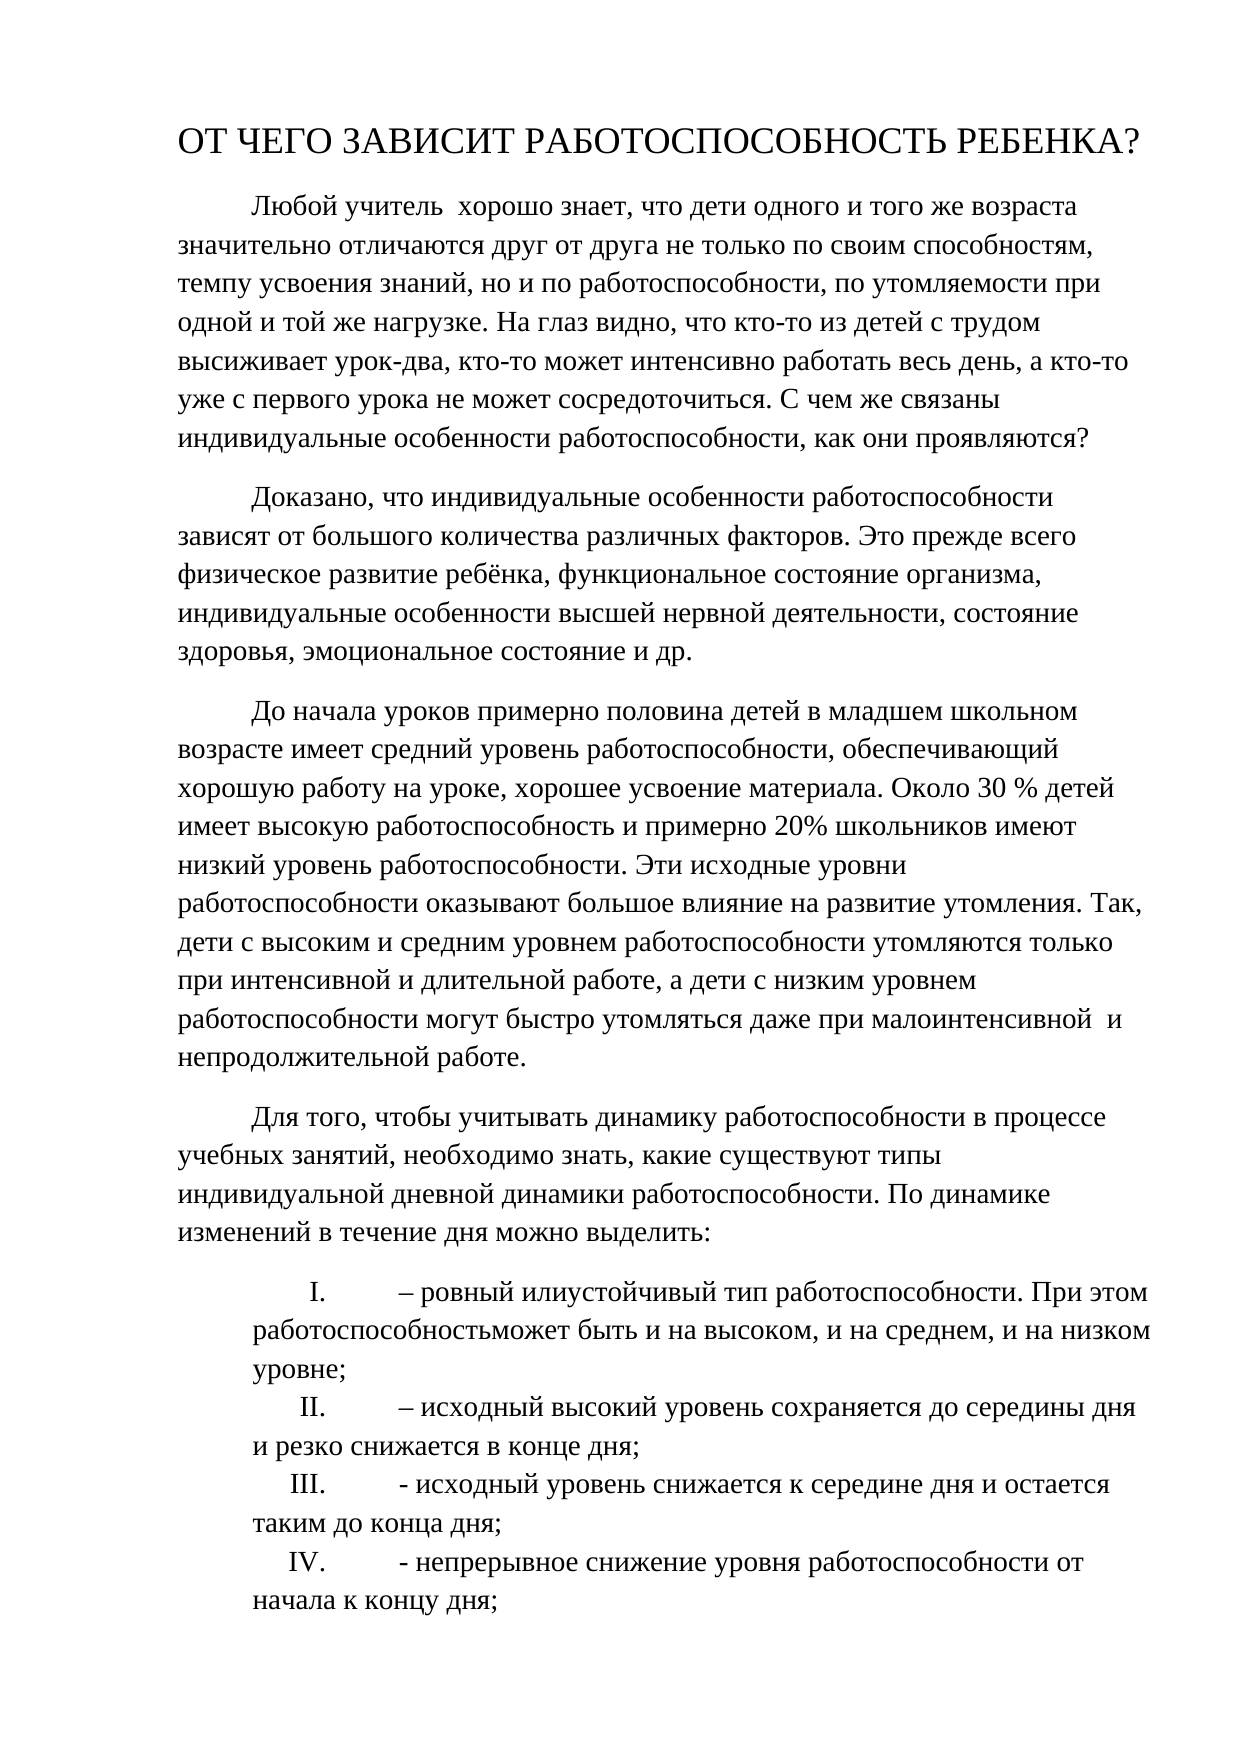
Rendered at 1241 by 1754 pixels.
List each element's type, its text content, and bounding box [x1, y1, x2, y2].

list - непрерывное снижение уровня работоспособности от начала к концу дня; [252, 1544, 1152, 1616]
text ОТ ЧЕГО ЗАВИСИТ РАБОТОСПОСОБНОСТЬ РЕБЕНКА? [177, 118, 1152, 161]
text До начала уроков примерно половина детей в младшем школьном возрасте имеет средний уровень работоспособности, обеспечивающий хорошую работу на уроке, хорошее усвоение материала. Около 30 % детей имеет высокую работоспособность и примерно 20% школьников имеют низкий уровень работоспособности. Эти исходные уровни работоспособности оказывают большое влияние на развитие утомления. Так, дети с высоким и средним уровнем работоспособности утомляются только при интенсивной и длительной работе, а дети с низким уровнем работоспособности могут быстро утомляться даже при малоинтенсивной и непродолжительной работе. [177, 693, 1152, 1073]
list – ровный илиустойчивый тип работоспособности. При этом работоспособностьможет быть и на высоком, и на среднем, и на низком уровне; [252, 1274, 1152, 1384]
text Доказано, что индивидуальные особенности работоспособности зависят от большого количества различных факторов. Это прежде всего физическое развитие ребёнка, функциональное состояние организма, индивидуальные особенности высшей нервной деятельности, состояние здоровья, эмоциональное состояние и др. [177, 479, 1152, 667]
list - исходный уровень снижается к середине дня и остается таким до конца дня; [252, 1467, 1152, 1539]
text Для того, чтобы учитывать динамику работоспособности в процессе учебных занятий, необходимо знать, какие существуют типы индивидуальной дневной динамики работоспособности. По динамике изменений в течение дня можно выделить: [177, 1099, 1152, 1248]
text Любой учитель хорошо знает, что дети одного и того же возраста значительно отличаются друг от друга не только по своим способностям, темпу усвоения знаний, но и по работоспособности, по утомляемости при одной и той же нагрузке. На глаз видно, что кто-то из детей с трудом высиживает урок-два, кто-то может интенсивно работать весь день, а кто-то уже с первого урока не может сосредоточиться. С чем же связаны индивидуальные особенности работоспособности, как они проявляются? [177, 188, 1152, 453]
list – исходный высокий уровень сохраняется до середины дня и резко снижается в конце дня; [252, 1389, 1152, 1462]
